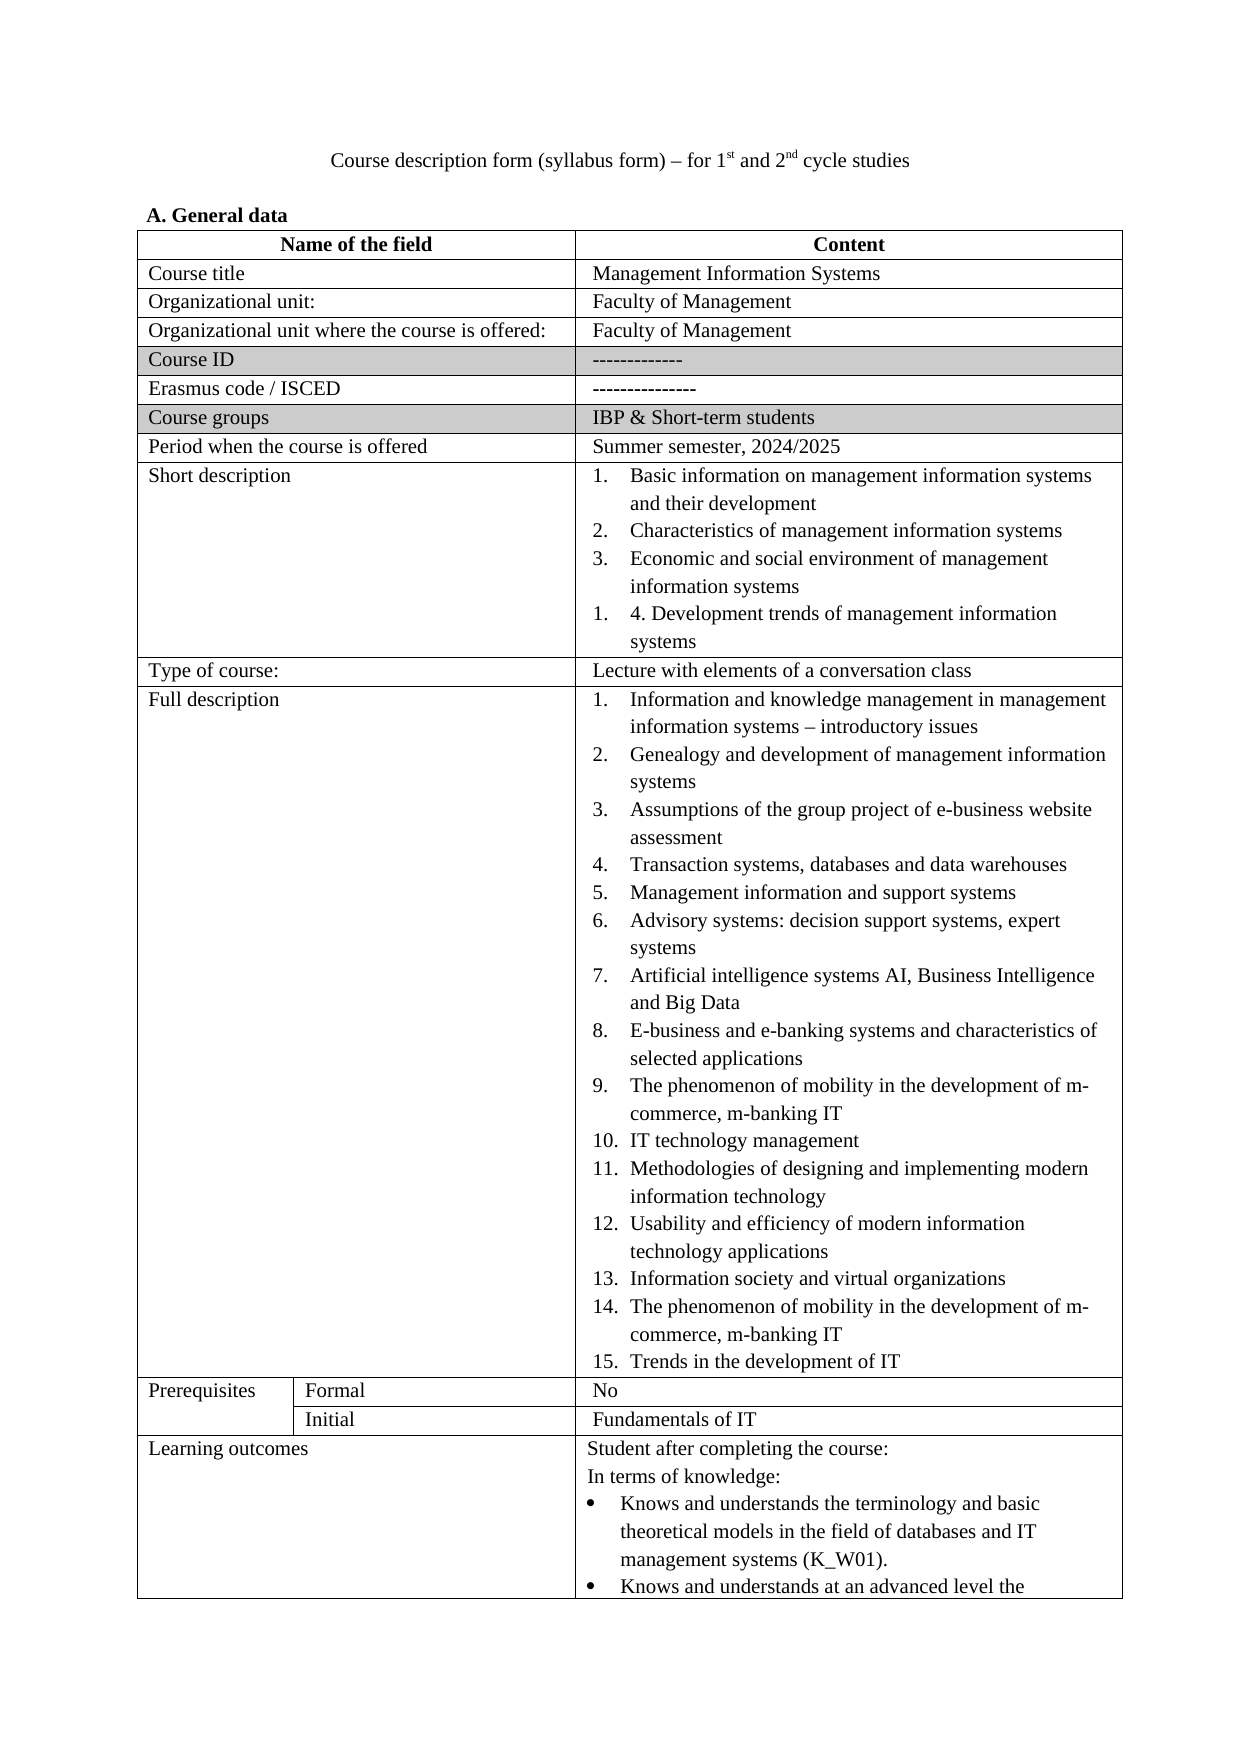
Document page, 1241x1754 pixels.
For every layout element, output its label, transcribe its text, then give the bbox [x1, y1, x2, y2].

table_cell --------------- [576, 376, 1122, 404]
table_cell Course ID [138, 347, 575, 375]
table_cell Short description [138, 463, 575, 657]
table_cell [576, 1436, 1122, 1598]
table_cell Period when the course is offered [138, 434, 575, 462]
table_cell Faculty of Management [576, 289, 1122, 317]
text A. General data [146, 203, 1093, 227]
table_cell Organizational unit where the course is offered: [138, 318, 575, 346]
table_cell Organizational unit: [138, 289, 575, 317]
table_header Name of the field [138, 231, 575, 259]
table_cell Type of course: [138, 658, 575, 686]
table_cell Course title [138, 260, 575, 288]
table_cell ------------- [576, 347, 1122, 375]
table_cell No [576, 1378, 1122, 1406]
table_cell Full description [138, 687, 575, 1377]
table_cell Formal [294, 1378, 575, 1406]
table_header Content [576, 231, 1122, 259]
table_cell Fundamentals of IT [576, 1407, 1122, 1435]
text Course description form (syllabus form) – for 1st and 2nd cycle studies [148, 148, 1093, 172]
table_cell Management Information Systems [576, 260, 1122, 288]
table_cell Faculty of Management [576, 318, 1122, 346]
table_cell Information and knowledge management in management information systems – introductory issues Genealogy and development of management information systems Assumptions of the group project of e-business website assessment Transaction systems, databases and data warehouses Management information and support systems Advisory systems: decision support systems, expert systems Artificial intelligence systems AI, Business Intelligence and Big Data E-business and e-banking systems and characteristics of selected applications The phenomenon of mobility in the development of m-commerce, m-banking IT IT technology management Methodologies of designing and implementing modern information technology Usability and efficiency of modern information technology applications Information society and virtual organizations The phenomenon of mobility in the development of m-commerce, m-banking IT Trends in the development of IT [576, 687, 1122, 1377]
table_cell Erasmus code / ISCED [138, 376, 575, 404]
table_cell Prerequisites [138, 1378, 293, 1435]
table_cell Course groups [138, 405, 575, 433]
table_cell Initial [294, 1407, 575, 1435]
table_cell Learning outcomes [138, 1436, 575, 1598]
table_cell Basic information on management information systems and their development Characteristics of management information systems Economic and social environment of management information systems 4. Development trends of management information systems [576, 463, 1122, 657]
table_cell Lecture with elements of a conversation class [576, 658, 1122, 686]
table_cell Summer semester, 2024/2025 [576, 434, 1122, 462]
table_cell IBP & Short-term students [576, 405, 1122, 433]
